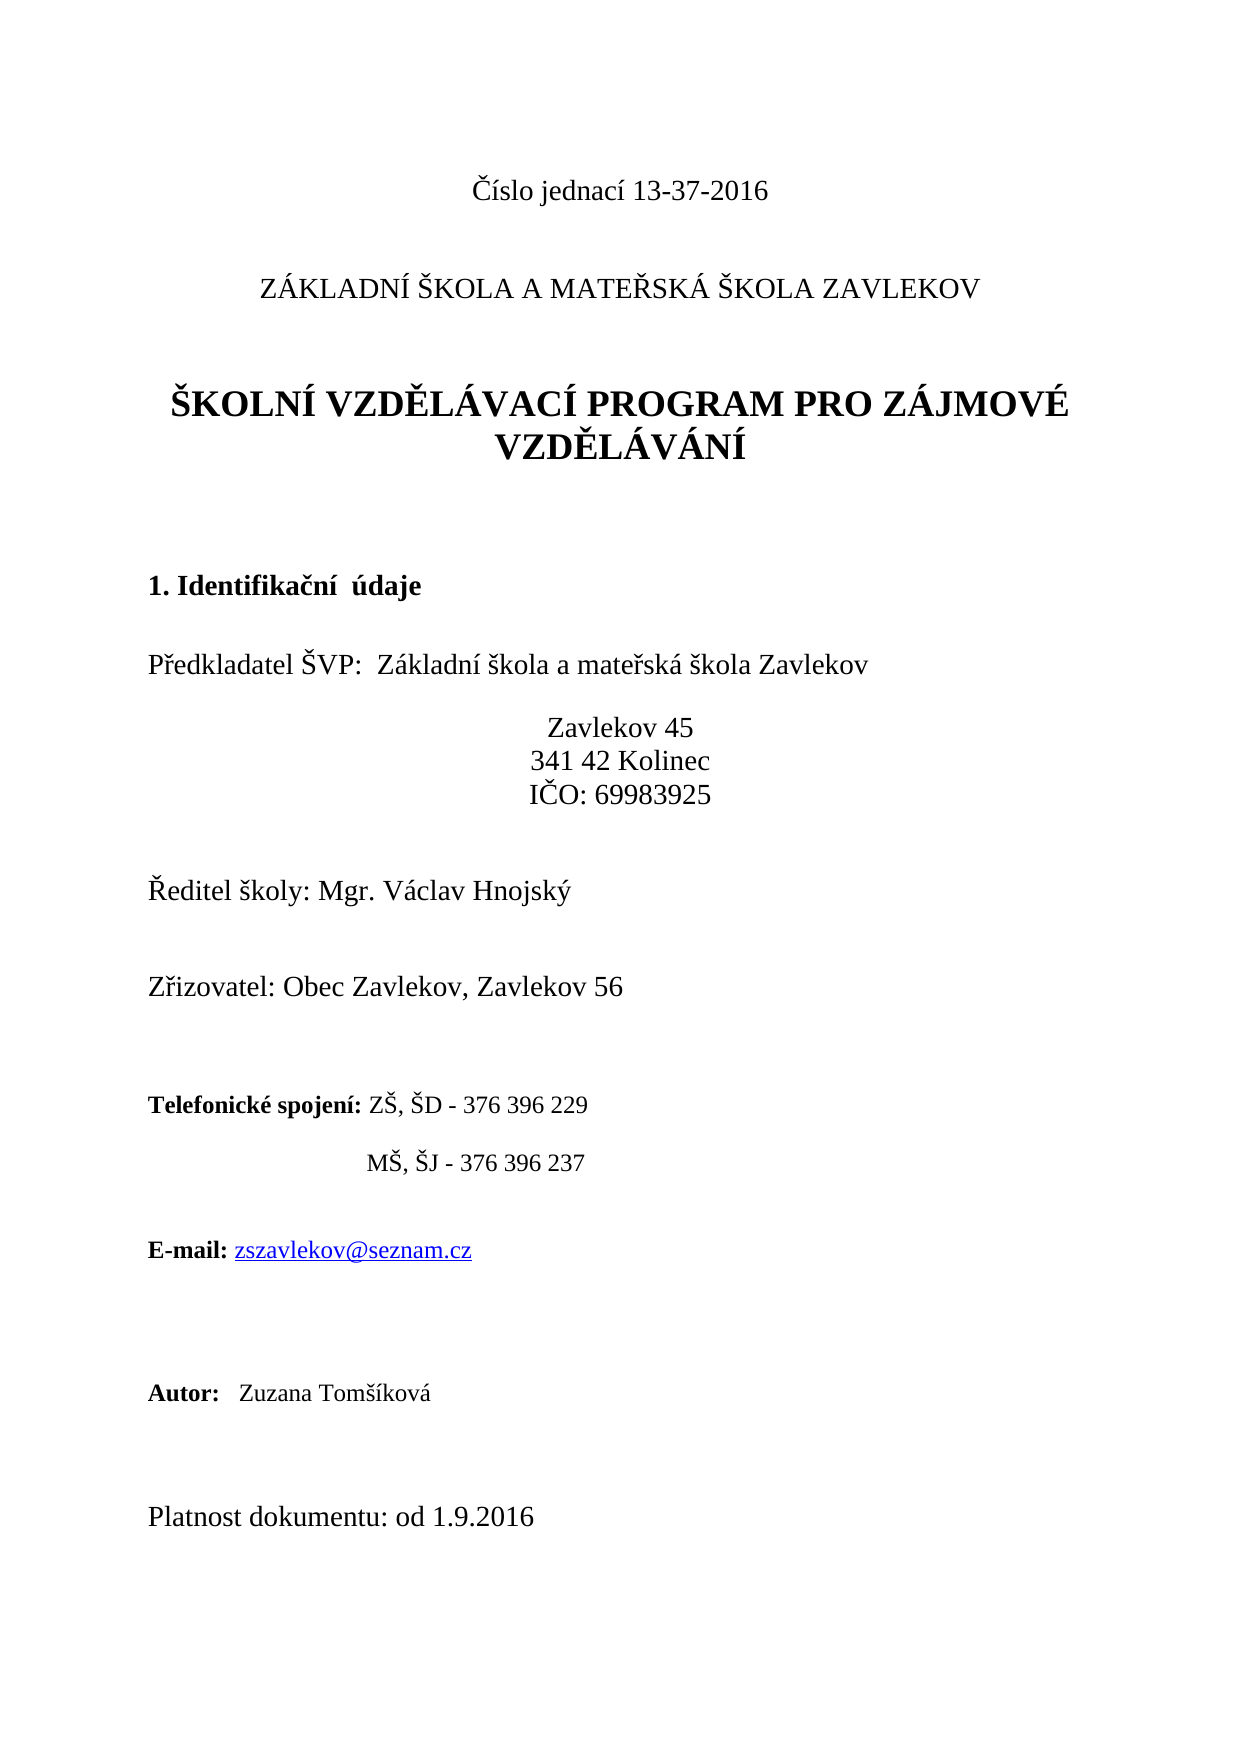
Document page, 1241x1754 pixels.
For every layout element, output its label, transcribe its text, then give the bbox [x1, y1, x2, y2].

text Zavlekov 45 341 42 Kolinec IČO: 69983925 [148, 710, 1093, 811]
text Telefonické spojení: ZŠ, ŠD - 376 396 229 [148, 1090, 1093, 1119]
text ŠKOLNÍ VZDĚLÁVACÍ PROGRAM PRO ZÁJMOVÉ VZDĚLÁVÁNÍ [148, 381, 1093, 467]
text E-mail: zszavlekov@seznam.cz [148, 1235, 1093, 1263]
text Předkladatel ŠVP: Základní škola a mateřská škola Zavlekov [148, 647, 1093, 681]
text ZÁKLADNÍ ŠKOLA A MATEŘSKÁ ŠKOLA ZAVLEKOV [148, 271, 1093, 304]
list Číslo jednací 13-37-2016 [148, 173, 1093, 206]
text Autor: Zuzana Tomšíková [148, 1378, 1093, 1407]
text MŠ, ŠJ -376 396 237 [148, 1148, 1093, 1177]
text Zřizovatel: Obec Zavlekov, Zavlekov 56 [148, 969, 1093, 1003]
text Platnost dokumentu: od 1.9.2016 [148, 1499, 1093, 1533]
text Ředitel školy: Mgr. Václav Hnojský [148, 873, 1093, 907]
list 1. Identifikační údaje [148, 568, 1093, 601]
